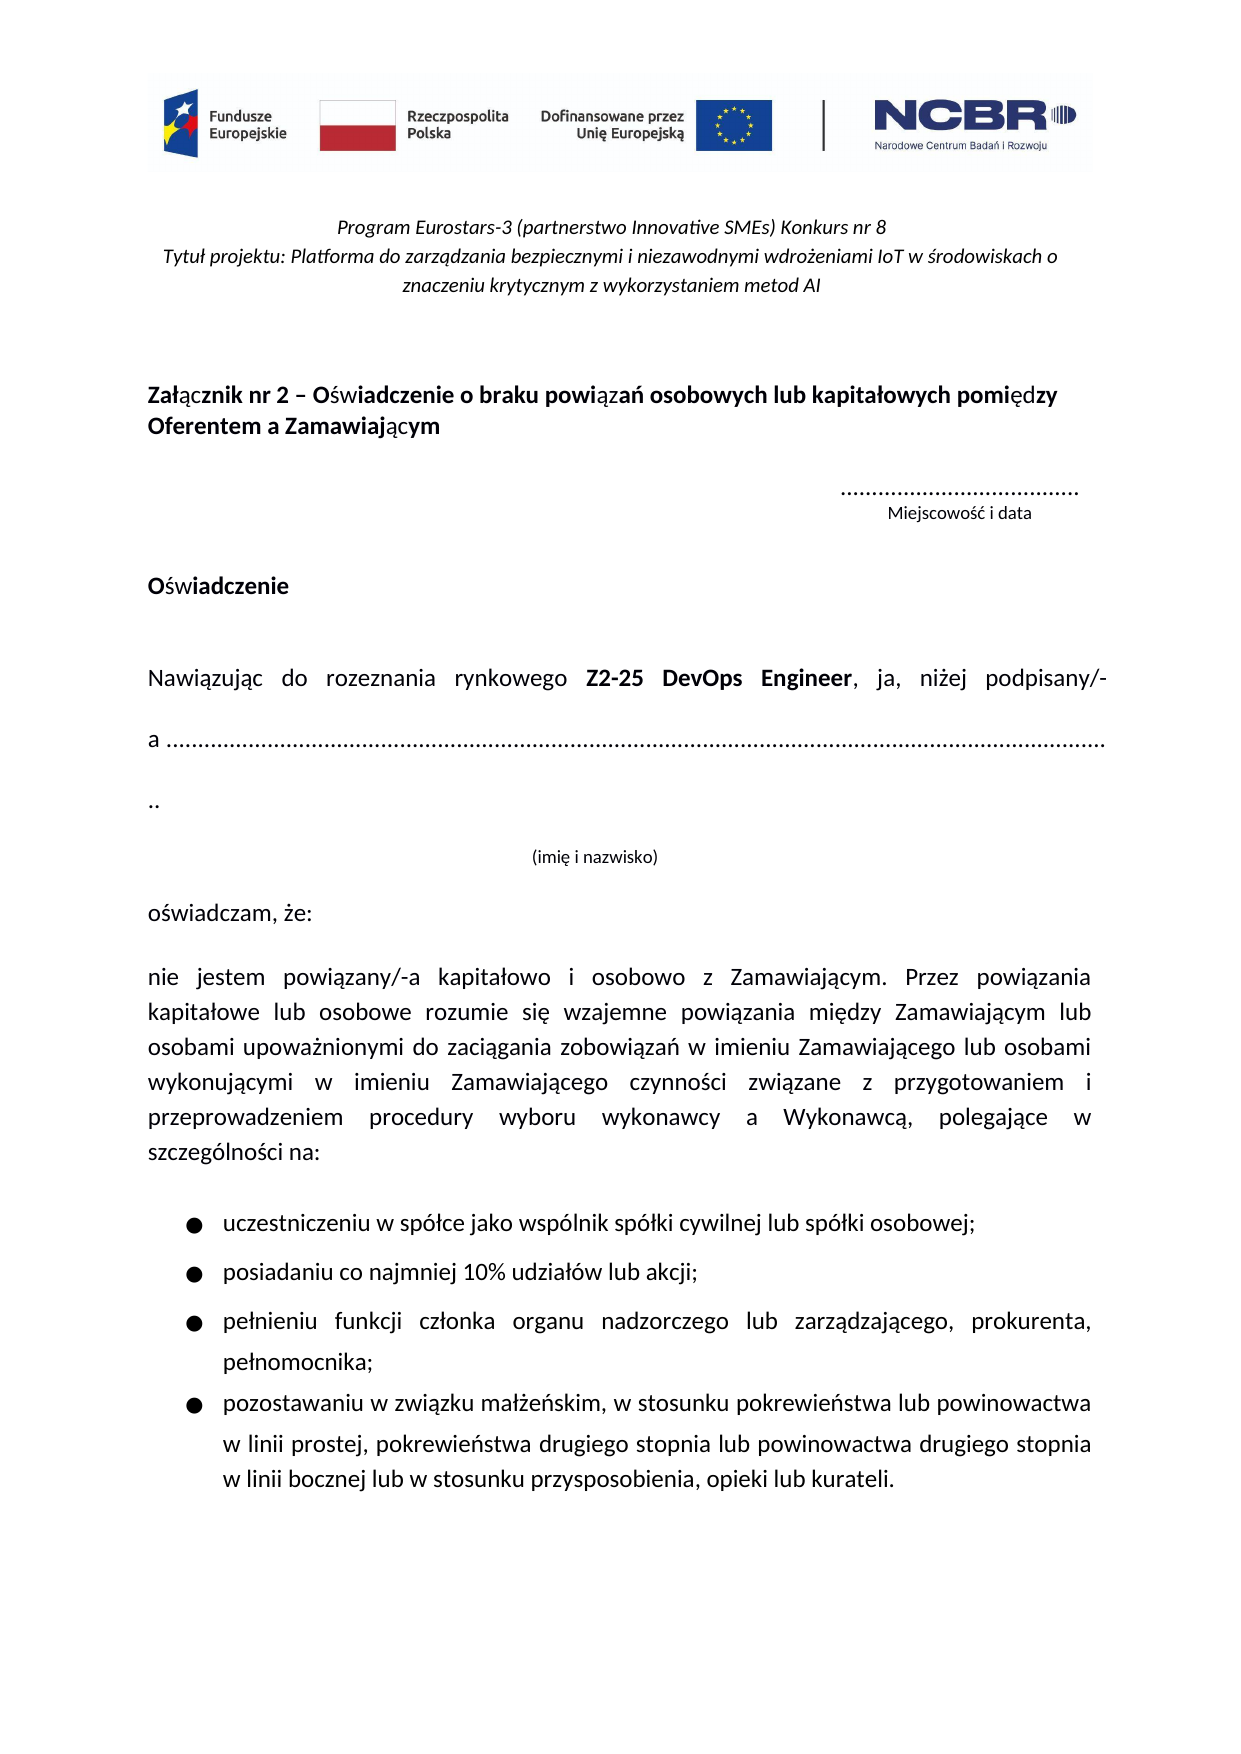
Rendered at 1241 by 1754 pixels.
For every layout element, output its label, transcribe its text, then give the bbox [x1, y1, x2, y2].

text ...................................... [148, 471, 1093, 501]
picture [147, 73, 1093, 172]
list pozostawaniu w związku małżeńskim, w stosunku pokrewieństwa lub powinowactwa w linii prostej, pokrewieństwa drugiego stopnia lub powinowactwa drugiego stopnia w linii bocznej lub w stosunku przysposobienia, opieki lub kurateli. [185, 1381, 1093, 1493]
text nie jestem powiązany/-a kapitałowo i osobowo z Zamawiającym. Przez powiązania kapitałowe lub osobowe rozumie się wzajemne powiązania między Zamawiającym lub osobami upoważnionymi do zaciągania zobowiązań w imieniu Zamawiającego lub osobami wykonującymi w imieniu Zamawiającego czynności związane z przygotowaniem i przeprowadzeniem procedury wyboru wykonawcy a Wykonawcą, polegające w szczególności na: [148, 961, 1093, 1167]
text Oświadczenie [148, 570, 1093, 601]
list uczestniczeniu w spółce jako wspólnik spółki cywilnej lub spółki osobowej; [185, 1200, 1093, 1243]
list posiadaniu co najmniej 10% udziałów lub akcji; [185, 1249, 1093, 1292]
list pełnieniu funkcji członka organu nadzorczego lub zarządzającego, prokurenta, pełnomocnika; [185, 1298, 1093, 1376]
text Nawiązując do rozeznania rynkowego Z2-25 DevOps Engineer, ja, niżej podpisany/-a ....................................................................................................................................................... [148, 601, 1107, 814]
text oświadczam, że: [148, 897, 1093, 927]
text Miejscowość i data [148, 501, 1093, 524]
text (imię i nazwisko) [148, 845, 1093, 868]
text Załącznik nr 2 – Oświadczenie o braku powiązań osobowych lub kapitałowych pomiędzy Oferentem a Zamawiającym [148, 379, 1093, 440]
